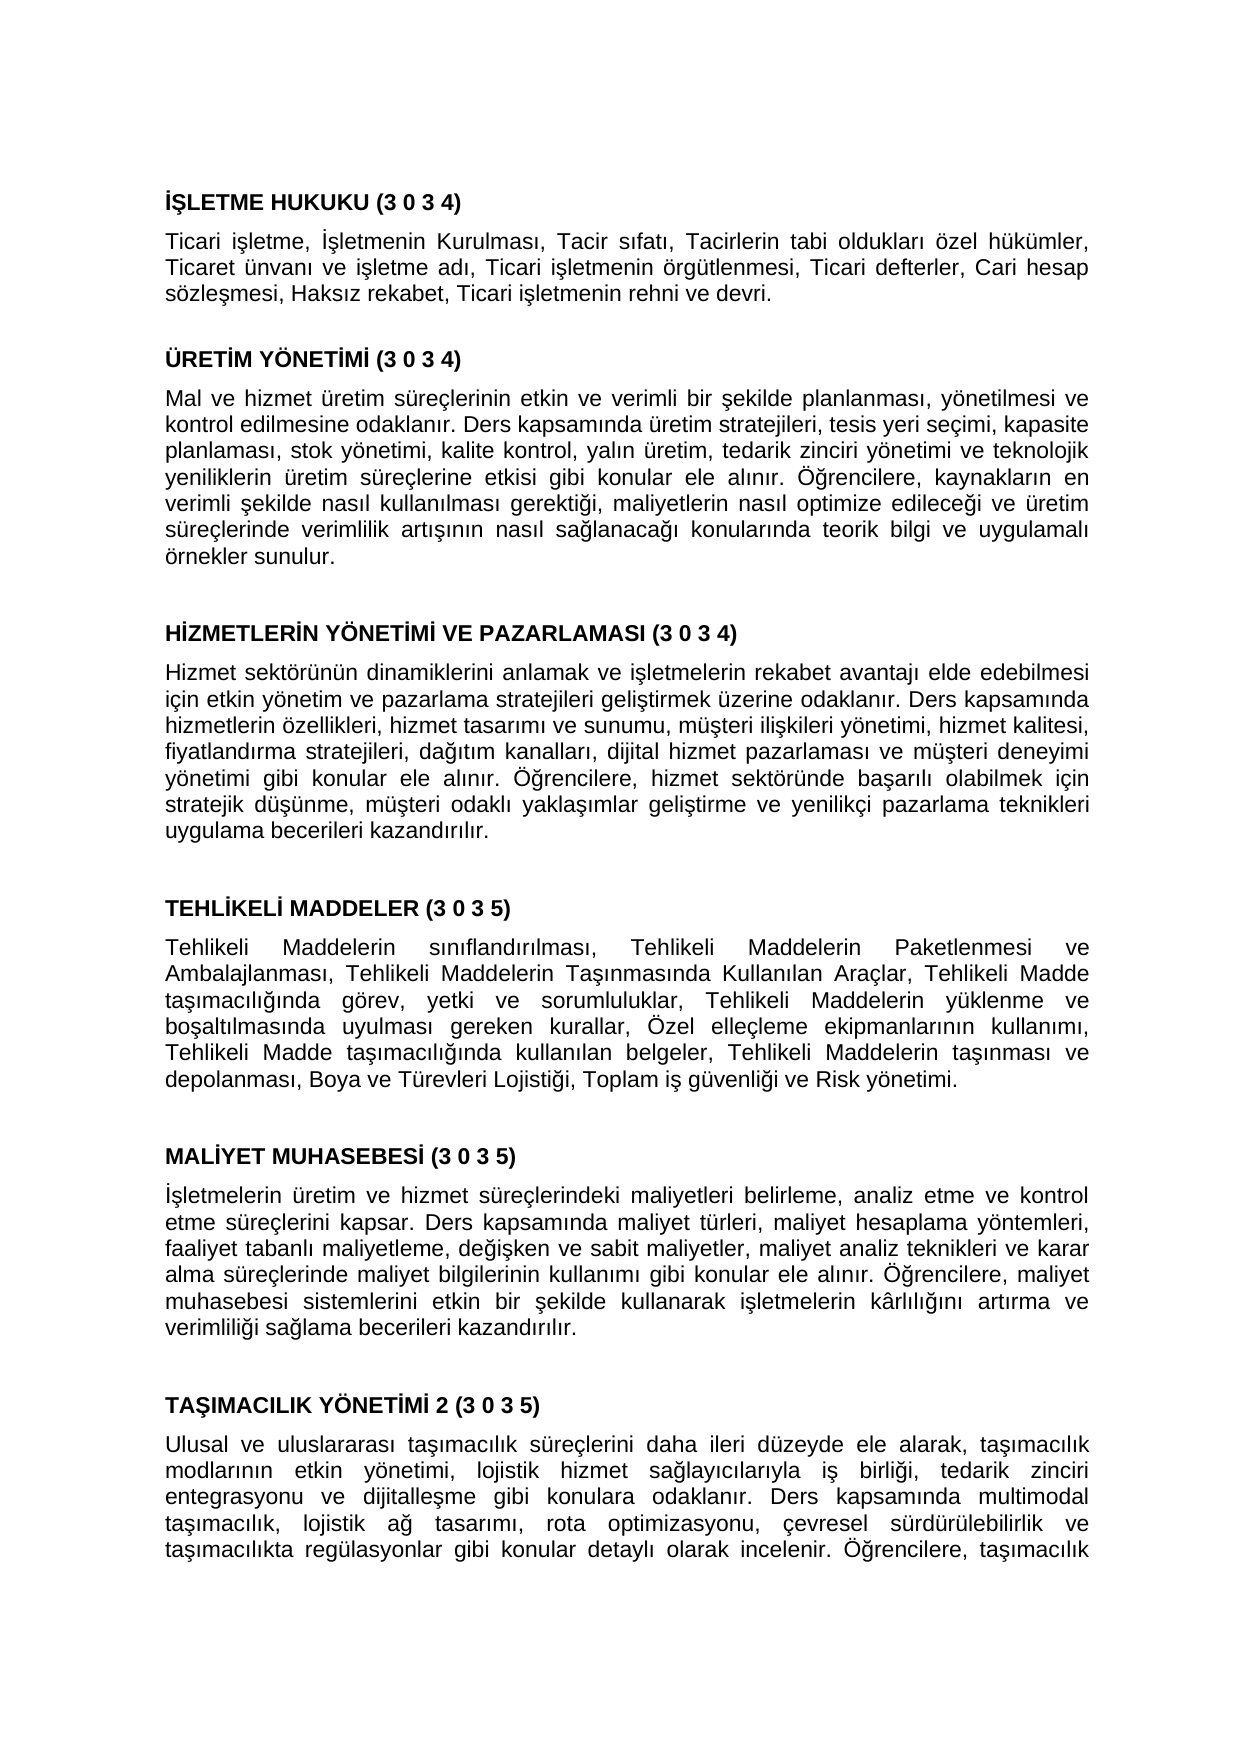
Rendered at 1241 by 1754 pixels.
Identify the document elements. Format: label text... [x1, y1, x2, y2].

text İşletmelerin üretim ve hizmet süreçlerindeki maliyetleri belirleme, analiz etme ve kontrol etme süreçlerini kapsar. Ders kapsamında maliyet türleri, maliyet hesaplama yöntemleri, faaliyet tabanlı maliyetleme, değişken ve sabit maliyetler, maliyet analiz teknikleri ve karar alma süreçlerinde maliyet bilgilerinin kullanımı gibi konular ele alınır. Öğrencilere, maliyet muhasebesi sistemlerini etkin bir şekilde kullanarak işletmelerin kârlılığını artırma ve verimliliği sağlama becerileri kazandırılır. [165, 1182, 1090, 1340]
text Mal ve hizmet üretim süreçlerinin etkin ve verimli bir şekilde planlanması, yönetilmesi ve kontrol edilmesine odaklanır. Ders kapsamında üretim stratejileri, tesis yeri seçimi, kapasite planlaması, stok yönetimi, kalite kontrol, yalın üretim, tedarik zinciri yönetimi ve teknolojik yeniliklerin üretim süreçlerine etkisi gibi konular ele alınır. Öğrencilere, kaynakların en verimli şekilde nasıl kullanılması gerektiği, maliyetlerin nasıl optimize edileceği ve üretim süreçlerinde verimlilik artışının nasıl sağlanacağı konularında teorik bilgi ve uygulamalı örnekler sunulur. [165, 384, 1090, 569]
text İŞLETME HUKUKU (3 0 3 4) [150, 189, 1090, 215]
text Hizmet sektörünün dinamiklerini anlamak ve işletmelerin rekabet avantajı elde edebilmesi için etkin yönetim ve pazarlama stratejileri geliştirmek üzerine odaklanır. Ders kapsamında hizmetlerin özellikleri, hizmet tasarımı ve sunumu, müşteri ilişkileri yönetimi, hizmet kalitesi, fiyatlandırma stratejileri, dağıtım kanalları, dijital hizmet pazarlaması ve müşteri deneyimi yönetimi gibi konular ele alınır. Öğrencilere, hizmet sektöründe başarılı olabilmek için stratejik düşünme, müşteri odaklı yaklaşımlar geliştirme ve yenilikçi pazarlama teknikleri uygulama becerileri kazandırılır. [165, 659, 1090, 844]
text Ticari işletme, İşletmenin Kurulması, Tacir sıfatı, Tacirlerin tabi oldukları özel hükümler, Ticaret ünvanı ve işletme adı, Ticari işletmenin örgütlenmesi, Ticari defterler, Cari hesap sözleşmesi, Haksız rekabet, Ticari işletmenin rehni ve devri. [165, 228, 1090, 307]
text HİZMETLERİN YÖNETİMİ VE PAZARLAMASI (3 0 3 4) [165, 620, 1090, 647]
text TEHLİKELİ MADDELER (3 0 3 5) [165, 895, 1090, 921]
text MALİYET MUHASEBESİ (3 0 3 5) [165, 1143, 1090, 1170]
text TAŞIMACILIK YÖNETİMİ 2 (3 0 3 5) [165, 1392, 1090, 1418]
text Tehlikeli Maddelerin sınıflandırılması, Tehlikeli Maddelerin Paketlenmesi ve Ambalajlanması, Tehlikeli Maddelerin Taşınmasında Kullanılan Araçlar, Tehlikeli Madde taşımacılığında görev, yetki ve sorumluluklar, Tehlikeli Maddelerin yüklenme ve boşaltılmasında uyulması gereken kurallar, Özel elleçleme ekipmanlarının kullanımı, Tehlikeli Madde taşımacılığında kullanılan belgeler, Tehlikeli Maddelerin taşınması ve depolanması, Boya ve Türevleri Lojistiği, Toplam iş güvenliği ve Risk yönetimi. [165, 934, 1090, 1092]
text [165, 1431, 1090, 1562]
text ÜRETİM YÖNETİMİ (3 0 3 4) [165, 346, 1090, 372]
